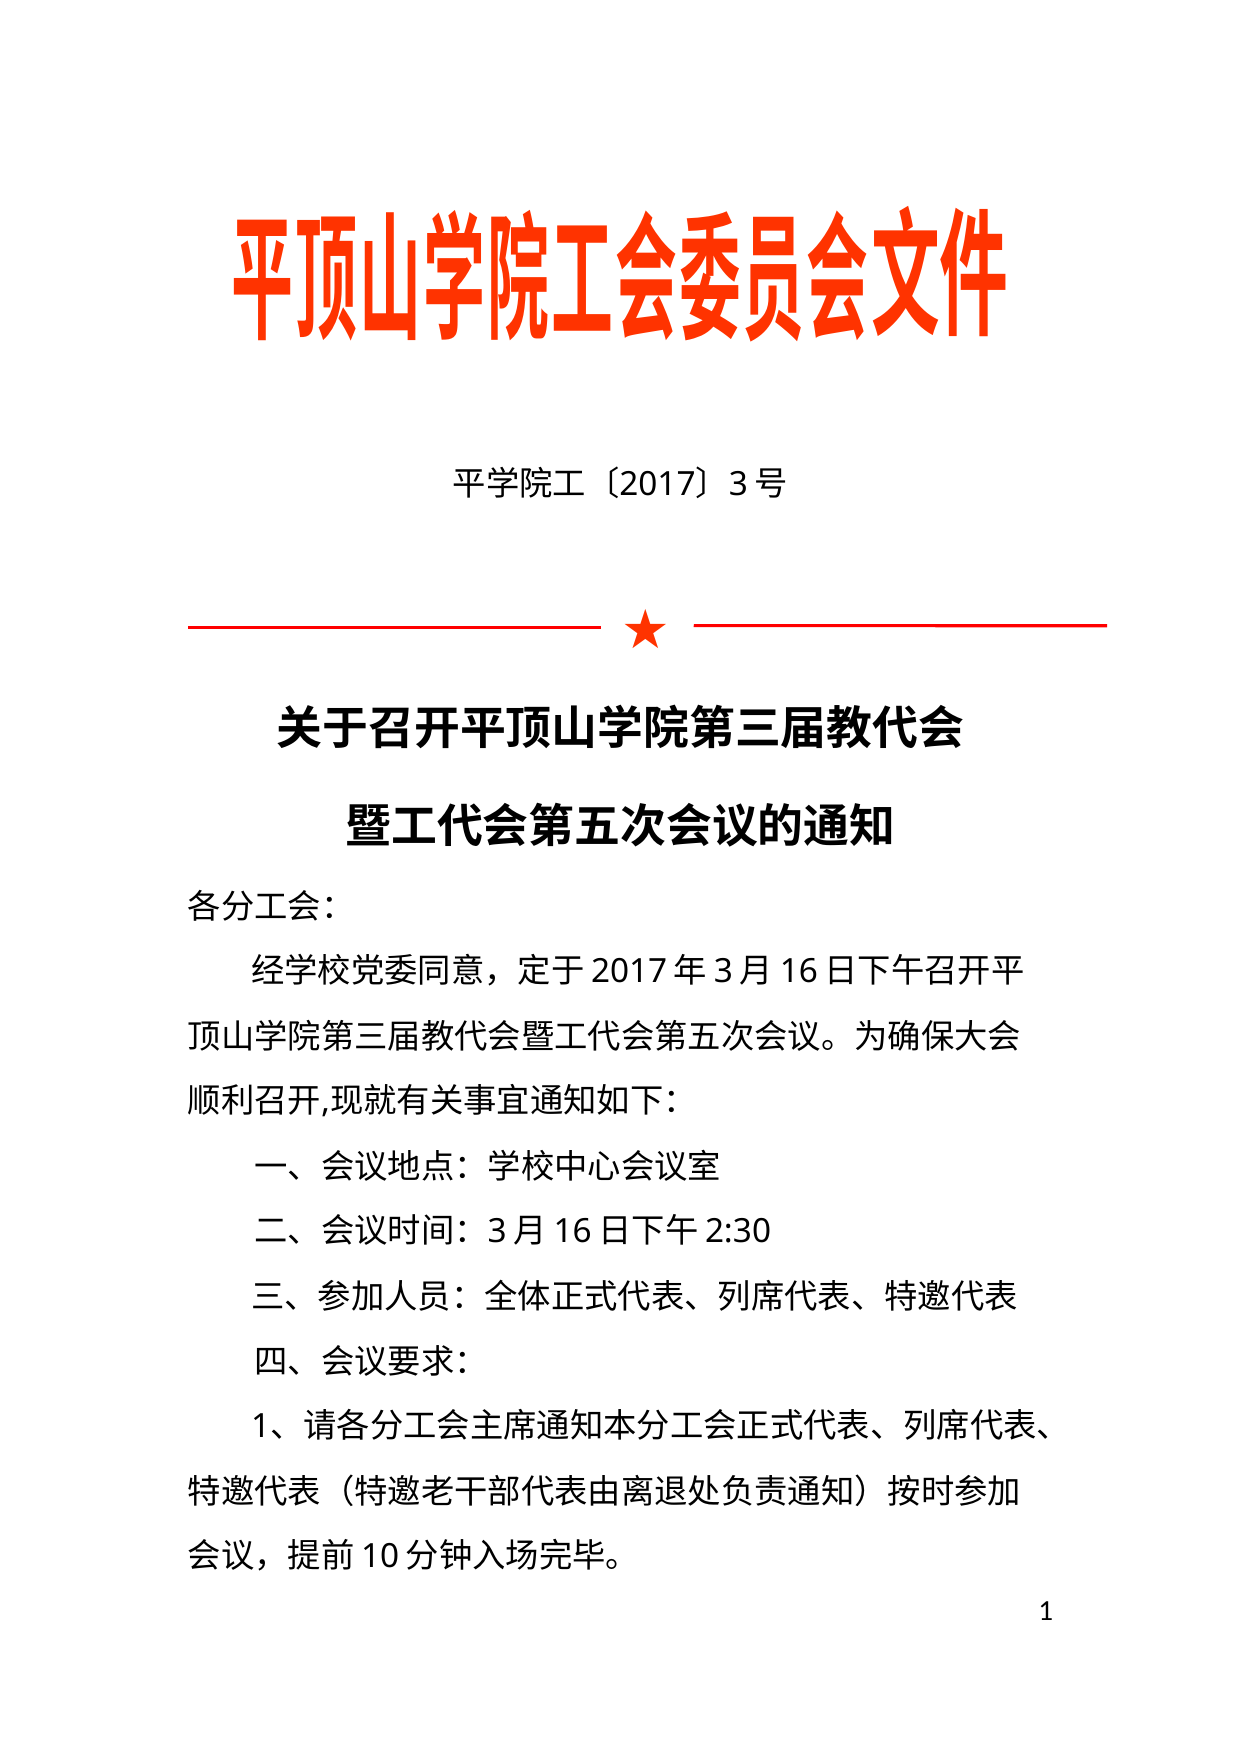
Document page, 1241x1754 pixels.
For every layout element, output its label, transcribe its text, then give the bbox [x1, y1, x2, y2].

text ★ [187, 578, 1053, 676]
text 平顶山学院工会委员会文件 [187, 156, 1053, 383]
text 暨工代会第五次会议的通知 [187, 773, 1053, 871]
text 平学院工〔2017〕3号 [187, 448, 1053, 513]
text 二、会议时间：3月16日下午2:30 [187, 1196, 1053, 1261]
text 四、会议要求： [187, 1326, 1053, 1391]
text 三、参加人员：全体正式代表、列席代表、特邀代表 [187, 1261, 1053, 1326]
text 经学校党委同意，定于2017年3月16日下午召开平顶山学院第三届教代会暨工代会第五次会议。为确保大会顺利召开,现就有关事宜通知如下： [187, 936, 1053, 1131]
text 一、会议地点：学校中心会议室 [187, 1131, 1053, 1196]
text 1、请各分工会主席通知本分工会正式代表、列席代表、特邀代表（特邀老干部代表由离退处负责通知）按时参加会议，提前10分钟入场完毕。 [187, 1391, 1053, 1586]
text 关于召开平顶山学院第三届教代会 [187, 676, 1053, 773]
text 各分工会： [187, 871, 1053, 936]
